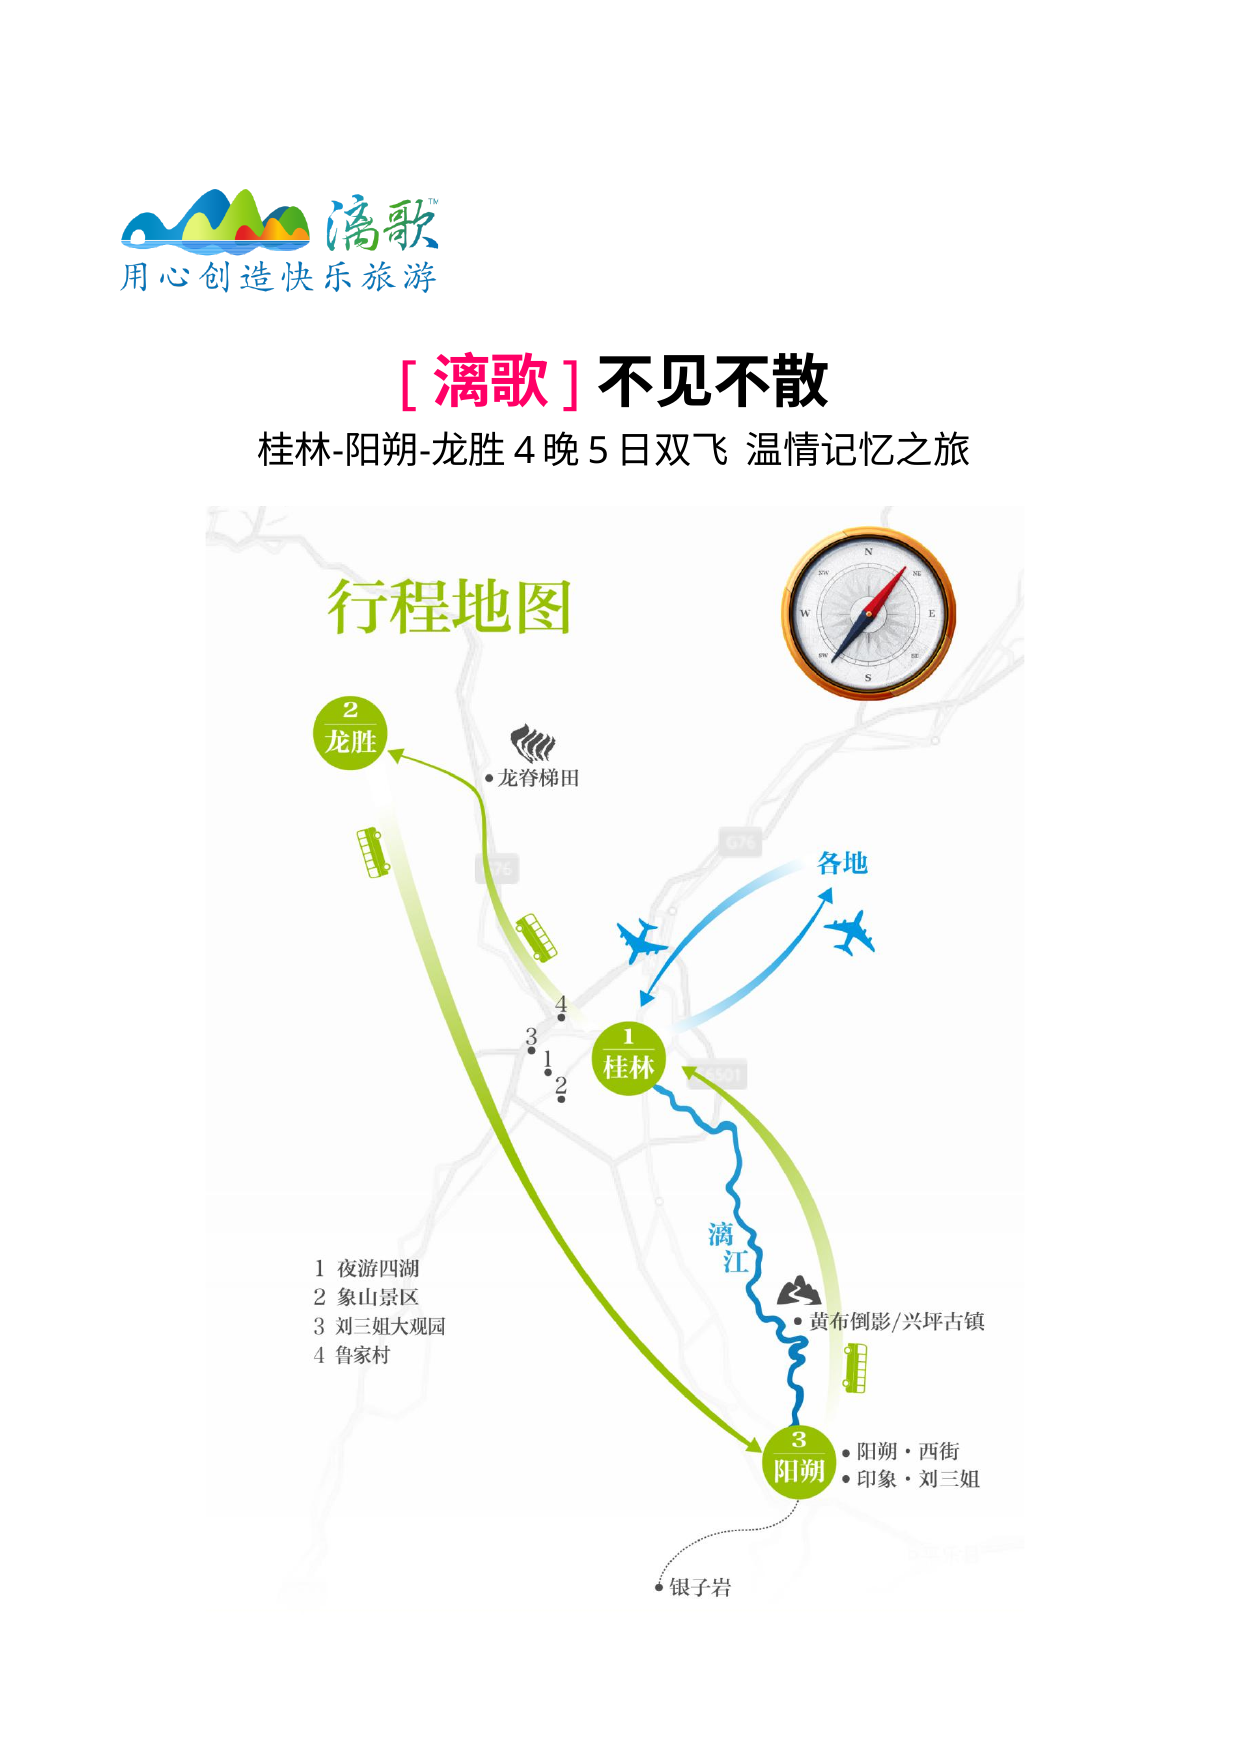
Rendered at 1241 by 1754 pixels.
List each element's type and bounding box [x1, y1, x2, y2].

picture [205, 506, 1025, 1617]
picture [120, 189, 439, 293]
